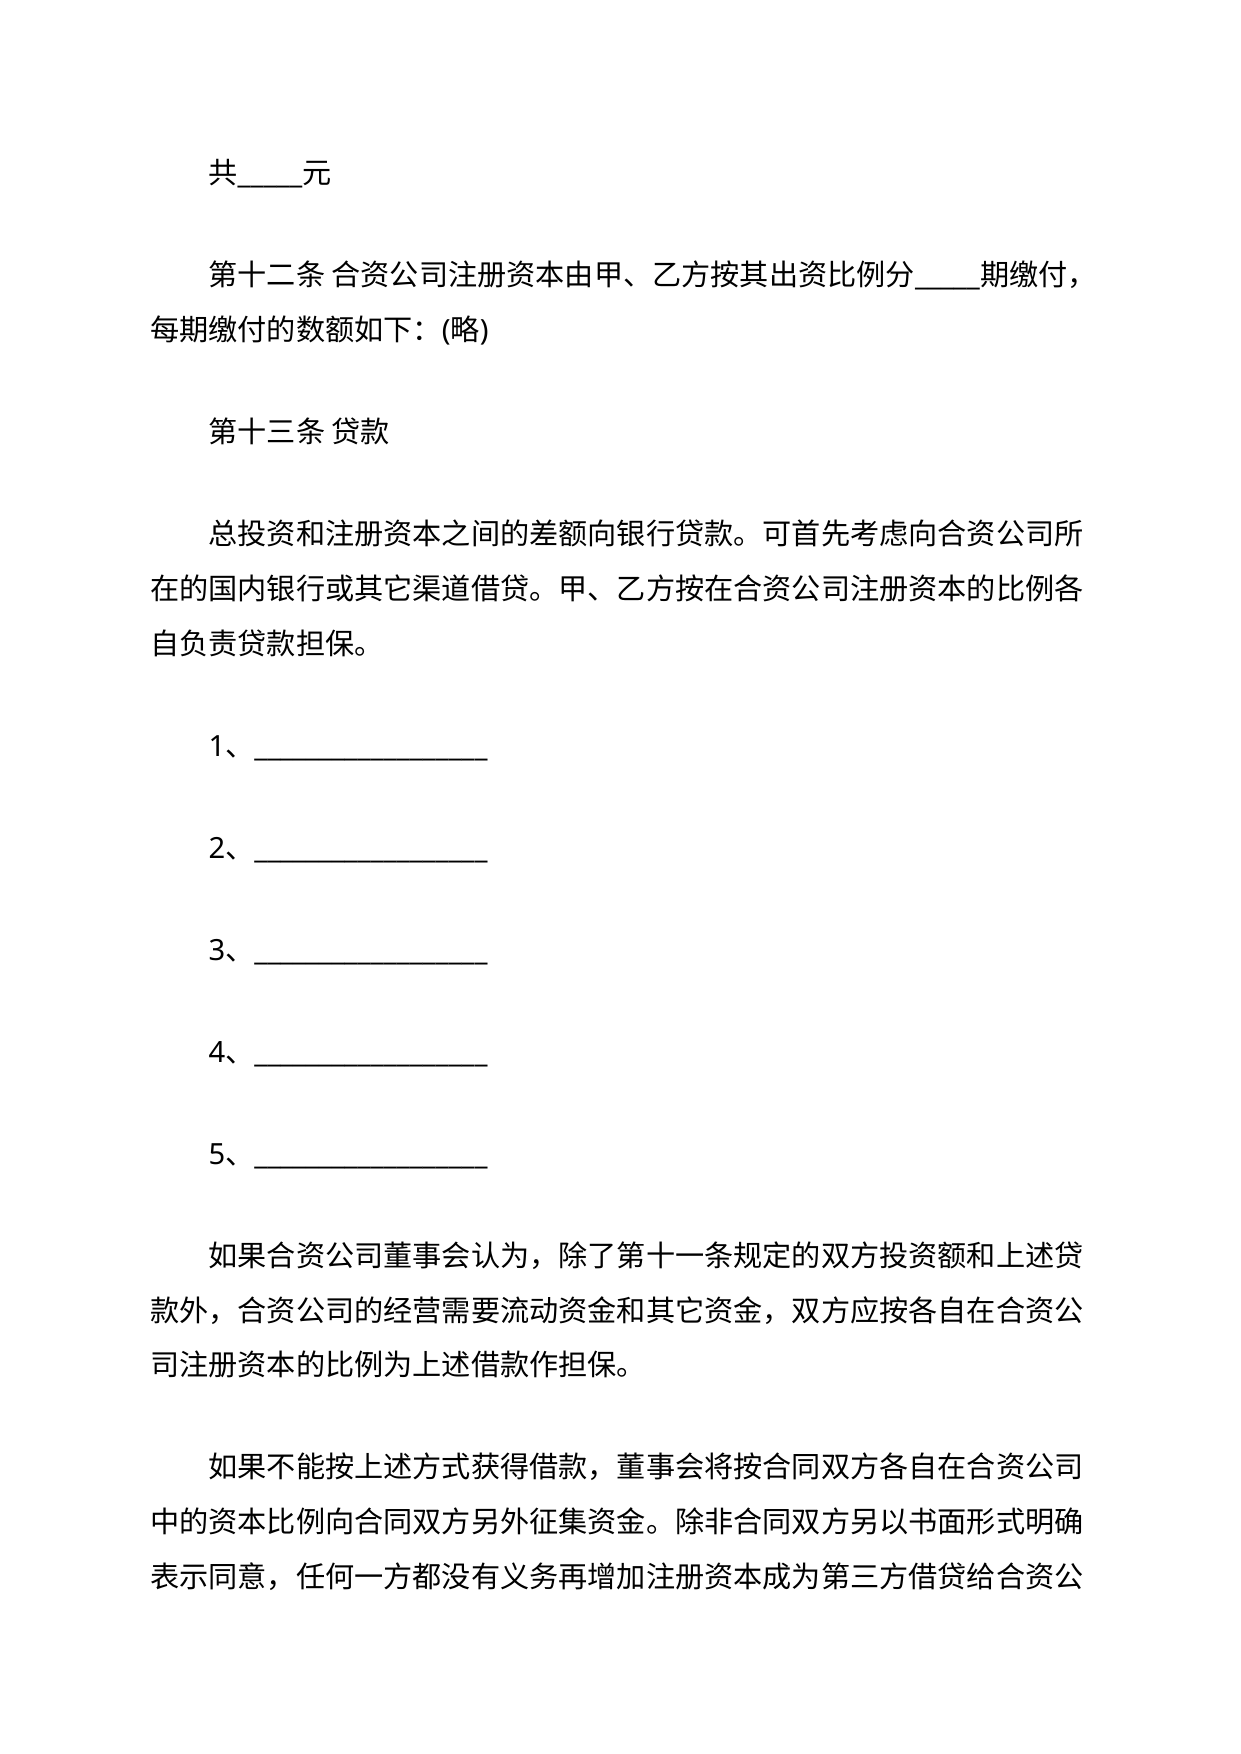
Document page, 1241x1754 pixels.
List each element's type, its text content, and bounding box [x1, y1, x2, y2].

text 共_____元 [150, 150, 1090, 192]
text 2、__________________ [150, 824, 1090, 867]
text 总投资和注册资本之间的差额向银行贷款。可首先考虑向合资公司所在的国内银行或其它渠道借贷。甲、乙方按在合资公司注册资本的比例各自负责贷款担保。 [150, 511, 1090, 663]
text 第十三条 贷款 [150, 409, 1090, 451]
text 第十二条 合资公司注册资本由甲、乙方按其出资比例分_____期缴付，每期缴付的数额如下：(略) [150, 252, 1090, 349]
text 3、__________________ [150, 926, 1090, 969]
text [150, 1444, 1090, 1596]
text 如果合资公司董事会认为，除了第十一条规定的双方投资额和上述贷款外，合资公司的经营需要流动资金和其它资金，双方应按各自在合资公司注册资本的比例为上述借款作担保。 [150, 1232, 1090, 1384]
text 5、__________________ [150, 1130, 1090, 1173]
text 4、__________________ [150, 1028, 1090, 1071]
text 1、__________________ [150, 722, 1090, 765]
